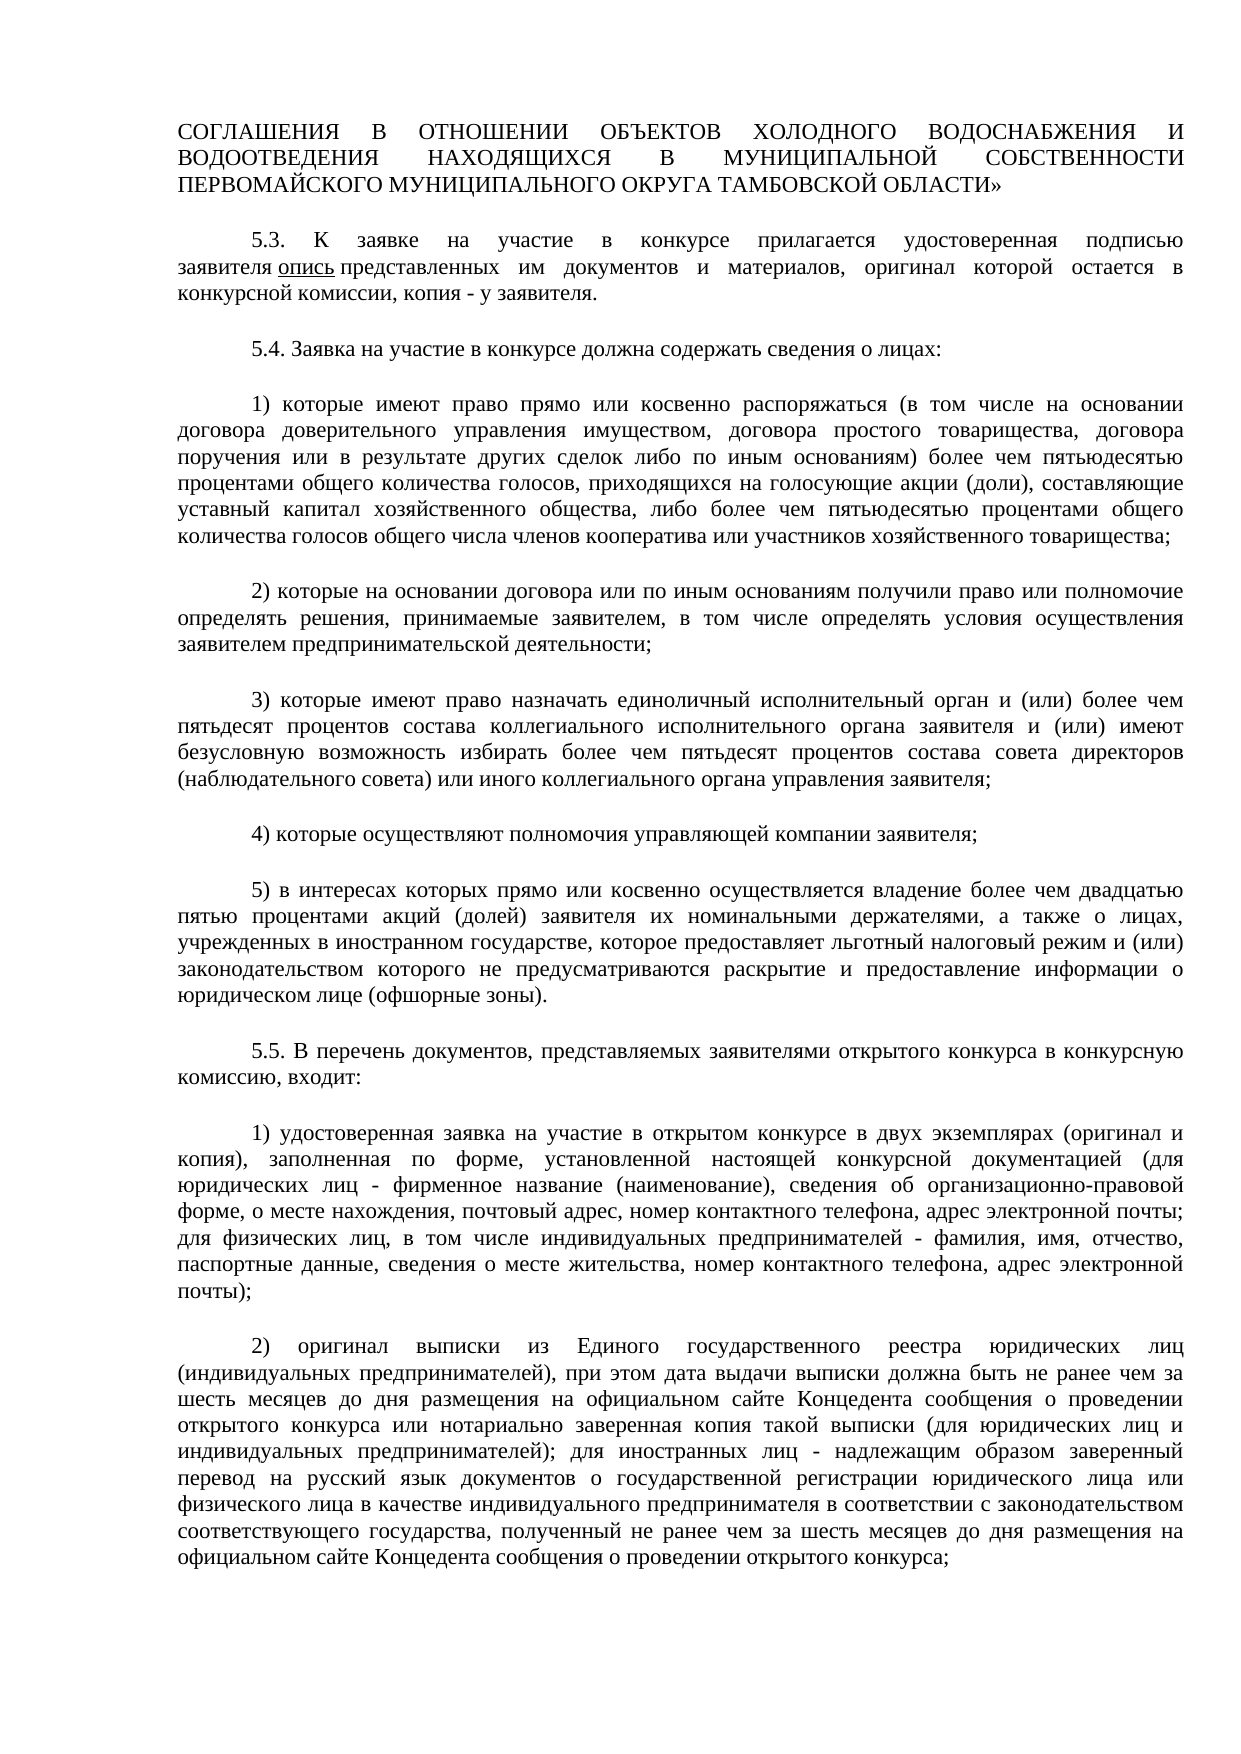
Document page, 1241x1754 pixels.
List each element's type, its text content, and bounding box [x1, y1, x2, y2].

text 5.3. К заявке на участие в конкурсе прилагается удостоверенная подписью заявителя опись представленных им документов и материалов, оригинал которой остается в конкурсной комиссии, копия - у заявителя. [177, 226, 1185, 305]
text 3) которые имеют право назначать единоличный исполнительный орган и (или) более чем пятьдесят процентов состава коллегиального исполнительного органа заявителя и (или) имеют безусловную возможность избирать более чем пятьдесят процентов состава совета директоров (наблюдательного совета) или иного коллегиального органа управления заявителя; [177, 686, 1185, 791]
text 4) которые осуществляют полномочия управляющей компании заявителя; [177, 820, 1185, 847]
text 1) удостоверенная заявка на участие в открытом конкурсе в двух экземплярах (оригинал и копия), заполненная по форме, установленной настоящей конкурсной документацией (для юридических лиц - фирменное название (наименование), сведения об организационно-правовой форме, о месте нахождения, почтовый адрес, номер контактного телефона, адрес электронной почты; для физических лиц, в том числе индивидуальных предпринимателей - фамилия, имя, отчество, паспортные данные, сведения о месте жительства, номер контактного телефона, адрес электронной почты); [177, 1118, 1185, 1303]
text 5) в интересах которых прямо или косвенно осуществляется владение более чем двадцатью пятью процентами акций (долей) заявителя их номинальными держателями, а также о лицах, учрежденных в иностранном государстве, которое предоставляет льготный налоговый режим и (или) законодательством которого не предусматриваются раскрытие и предоставление информации о юридическом лице (офшорные зоны). [177, 876, 1185, 1007]
text 2) оригинал выписки из Единого государственного реестра юридических лиц (индивидуальных предпринимателей), при этом дата выдачи выписки должна быть не ранее чем за шесть месяцев до дня размещения на официальном сайте Концедента сообщения о проведении открытого конкурса или нотариально заверенная копия такой выписки (для юридических лиц и индивидуальных предпринимателей); для иностранных лиц - надлежащим образом заверенный перевод на русский язык документов о государственной регистрации юридического лица или физического лица в качестве индивидуального предпринимателя в соответствии с законодательством соответствующего государства, полученный не ранее чем за шесть месяцев до дня размещения на официальном сайте Концедента сообщения о проведении открытого конкурса; [177, 1332, 1185, 1569]
text 5.4. Заявка на участие в конкурсе должна содержать сведения о лицах: [177, 334, 1185, 361]
text 5.5. В перечень документов, представляемых заявителями открытого конкурса в конкурсную комиссию, входит: [177, 1037, 1185, 1089]
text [177, 118, 1185, 197]
text 1) которые имеют право прямо или косвенно распоряжаться (в том числе на основании договора доверительного управления имуществом, договора простого товарищества, договора поручения или в результате других сделок либо по иным основаниям) более чем пятьюдесятью процентами общего количества голосов, приходящихся на голосующие акции (доли), составляющие уставный капитал хозяйственного общества, либо более чем пятьюдесятью процентами общего количества голосов общего числа членов кооператива или участников хозяйственного товарищества; [177, 390, 1185, 548]
text 2) которые на основании договора или по иным основаниям получили право или полномочие определять решения, принимаемые заявителем, в том числе определять условия осуществления заявителем предпринимательской деятельности; [177, 577, 1185, 656]
